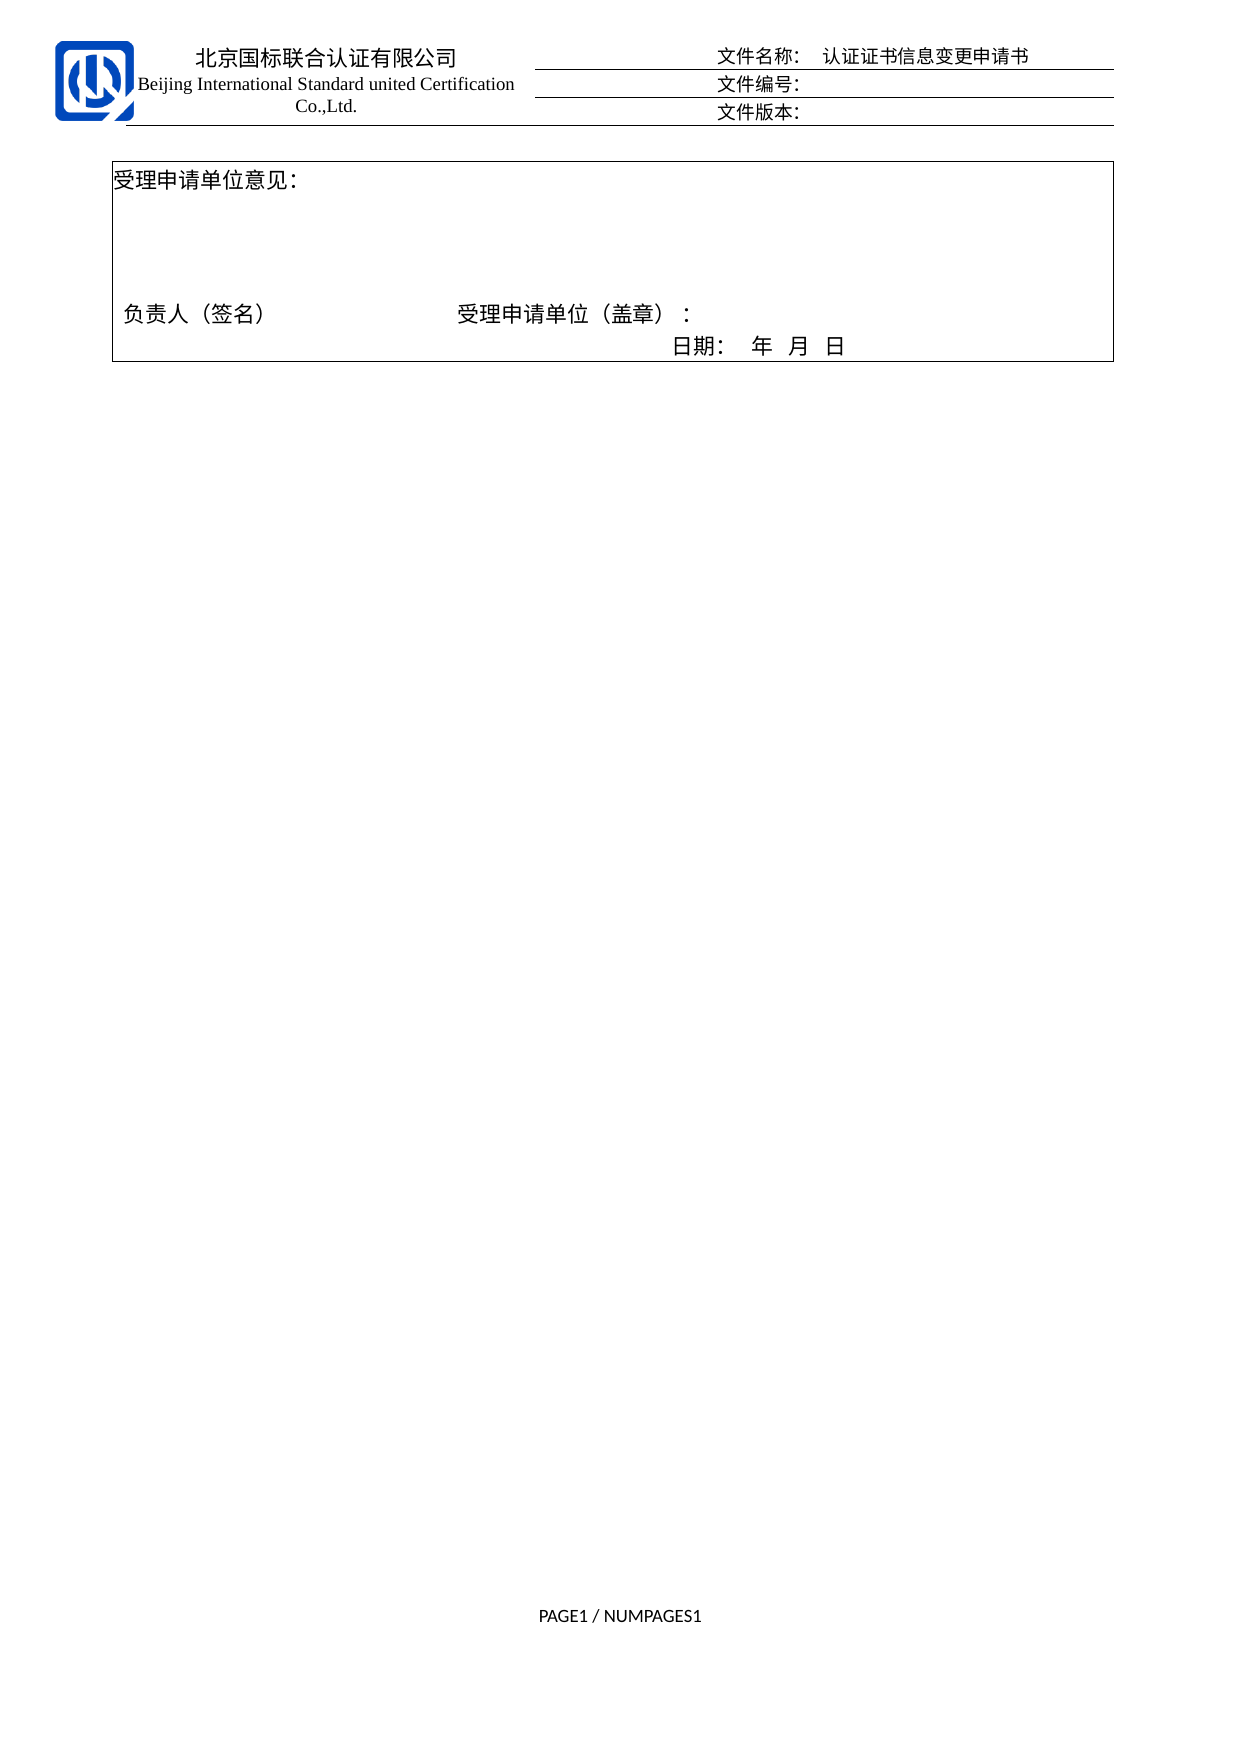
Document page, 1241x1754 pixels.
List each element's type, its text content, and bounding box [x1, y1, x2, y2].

table_cell 受理申请单位意见： 负责人（签名） 受理申请单位（盖章） ： 日期： 年 月 日 [113, 162, 1113, 361]
picture [55, 41, 134, 121]
